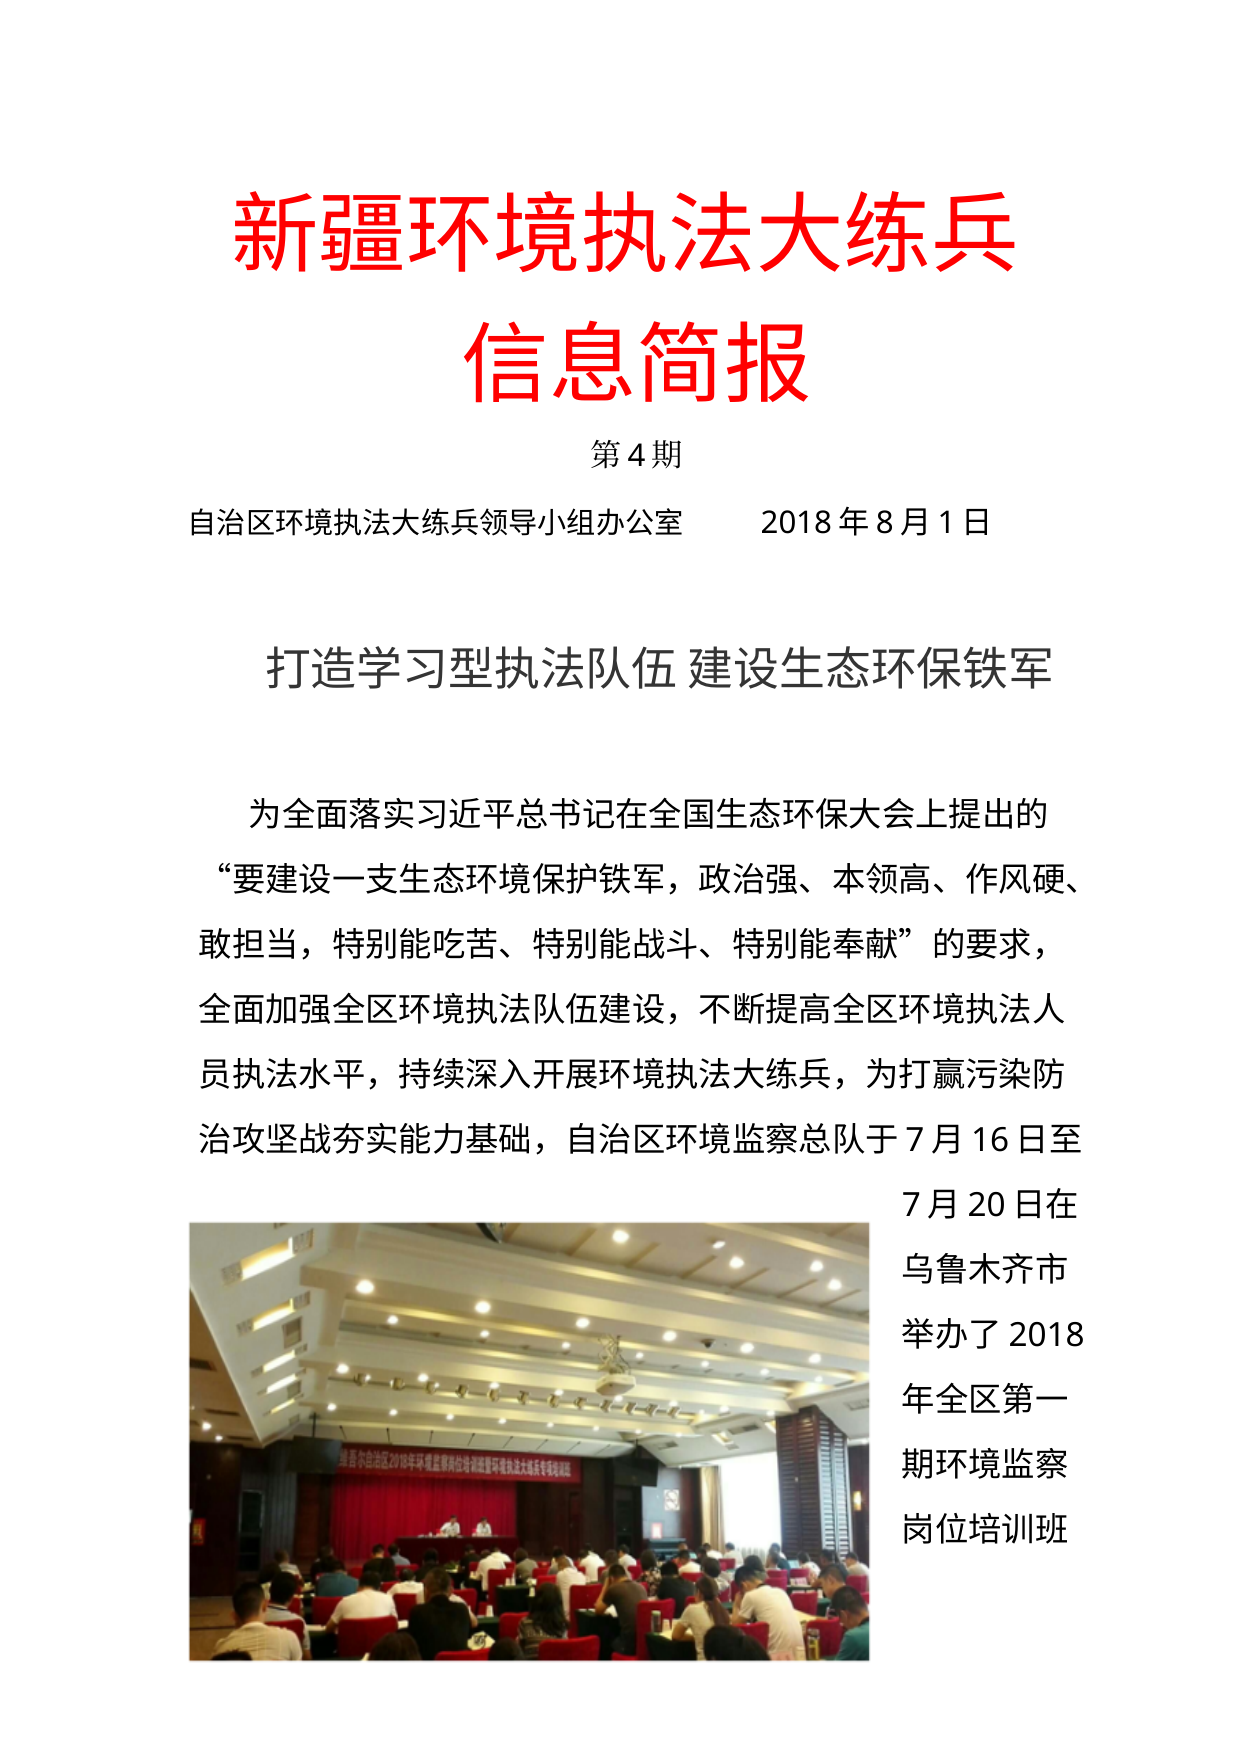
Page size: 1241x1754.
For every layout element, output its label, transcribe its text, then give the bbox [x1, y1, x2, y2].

text 第4期 [187, 422, 1085, 487]
picture [187, 1220, 872, 1664]
text 信息简报 [187, 292, 1085, 422]
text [198, 779, 1085, 1559]
text 自治区环境执法大练兵领导小组办公室 2018年8月1日 [187, 487, 1085, 552]
text 新疆环境执法大练兵 [187, 162, 1085, 292]
text 打造学习型执法队伍 建设生态环保铁军 [187, 617, 1085, 714]
